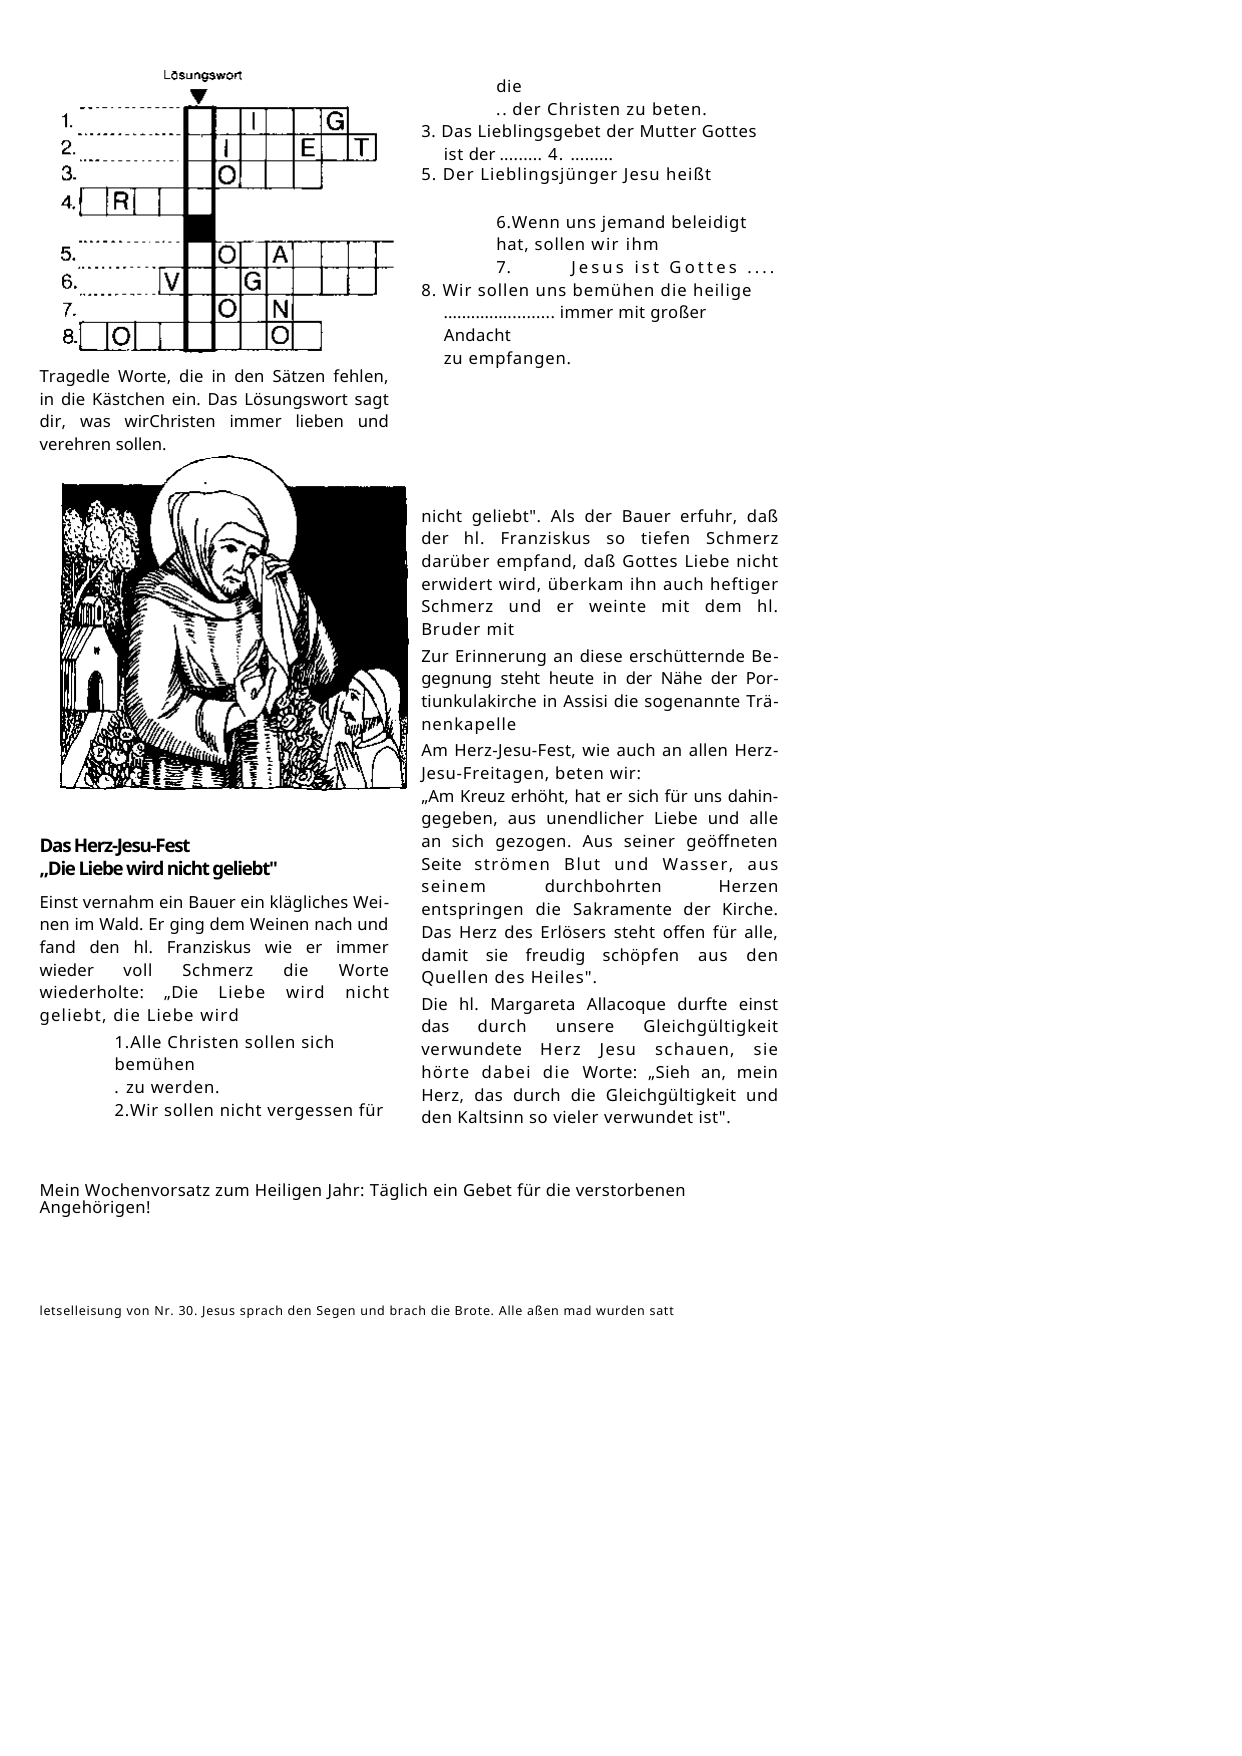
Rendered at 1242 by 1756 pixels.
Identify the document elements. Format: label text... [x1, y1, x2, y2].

text „Die Liebe wird nicht geliebt" [39, 858, 397, 879]
text 3. Das Lieblingsgebet der Mutter Gottes ist der 4. [421, 120, 778, 165]
text 5. Der Lieblingsjünger Jesu heißt [421, 165, 778, 184]
text nicht geliebt". Als der Bauer erfuhr, daß der hl. Franziskus so tiefen Schmerz darüber empfand, daß Gottes Liebe nicht erwidert wird, überkam ihn auch heftiger Schmerz und er weinte mit dem hl. Bruder mit [421, 504, 778, 640]
picture [36, 64, 394, 365]
text Am Herz-Jesu-Fest, wie auch an allen HerzJesu-Freitagen, beten wir: [421, 739, 778, 784]
text Einst vernahm ein Bauer ein klägliches Weinen im Wald. Er ging dem Weinen nach und fand den hl. Franziskus wie er immer wieder voll Schmerz die Worte wiederholte: „Die Liebe wird nicht geliebt, die Liebe wird [39, 890, 389, 1027]
list Jesus ist Gottes .... [496, 256, 778, 278]
text Mein Wochenvorsatz zum Heiligen Jahr: Täglich ein Gebet für die verstorbenen Angehörigen! [39, 1181, 778, 1219]
text Die hl. Margareta Allacoque durfte einst das durch unsere Gleichgültigkeit verwundete Herz Jesu schauen, sie hörte dabei die Worte: „Sieh an, mein Herz, das durch die Gleichgültigkeit und den Kaltsinn so vieler verwundet ist". [421, 992, 778, 1128]
text „Am Kreuz erhöht, hat er sich für uns dahin- gegeben, aus unendlicher Liebe und alle an sich gezogen. Aus seiner geöffneten Seite strömen Blut und Wasser, aus seinem durchbohrten Herzen entspringen die Sakramente der Kirche. Das Herz des Erlösers steht offen für alle, damit sie freudig schöpfen aus den Quellen des Heiles". [421, 784, 778, 988]
list Alle Christen sollen sich bemühen zu werden. [114, 1030, 397, 1098]
text Das Herz-Jesu-Fest [39, 833, 397, 858]
text 8. Wir sollen uns bemühen die heilige immer mit großer Andacht zu empfangen. [421, 278, 778, 369]
text letselleisung von Nr. 30. Jesus sprach den Segen und brach die Brote. Alle aßen mad wurden satt [39, 1305, 778, 1318]
list Wir sollen nicht vergessen für die der Christen zu beten. [496, 74, 778, 120]
picture [60, 455, 409, 792]
text Zur Erinnerung an diese erschütternde Begegnung steht heute in der Nähe der Portiunkulakirche in Assisi die sogenannte Tränenkapelle [421, 644, 778, 735]
list Wenn uns jemand beleidigt hat, sollen wir ihm [496, 210, 778, 256]
list Wir sollen nicht vergessen für die der Christen zu beten. [114, 1098, 397, 1121]
